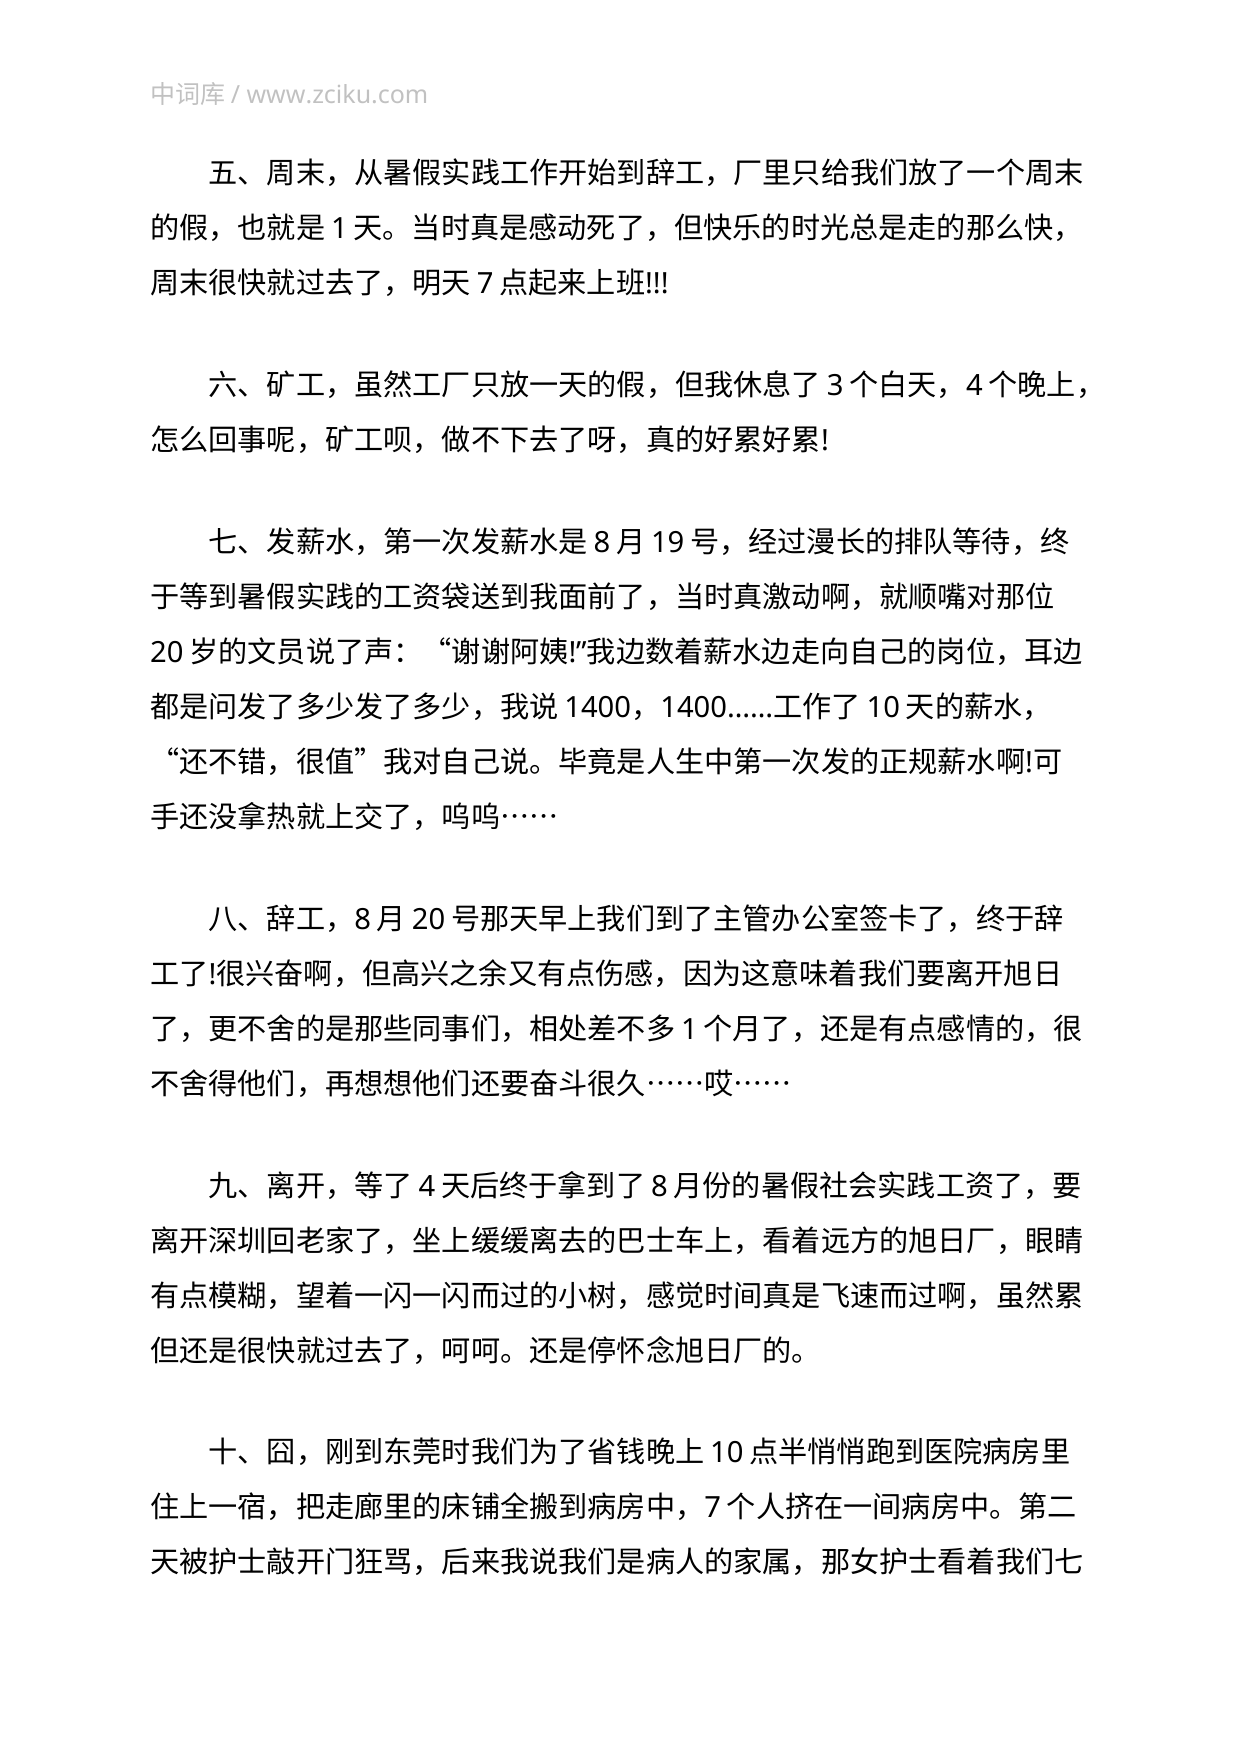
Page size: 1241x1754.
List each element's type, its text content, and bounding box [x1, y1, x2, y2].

text 八、辞工，8月20号那天早上我们到了主管办公室签卡了，终于辞工了!很兴奋啊，但高兴之余又有点伤感，因为这意味着我们要离开旭日了，更不舍的是那些同事们，相处差不多1个月了，还是有点感情的，很不舍得他们，再想想他们还要奋斗很久……哎…… [150, 896, 1090, 1103]
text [150, 1429, 1090, 1581]
text 五、周末，从暑假实践工作开始到辞工，厂里只给我们放了一个周末的假，也就是1天。当时真是感动死了，但快乐的时光总是走的那么快，周末很快就过去了，明天7点起来上班!!! [150, 150, 1090, 302]
text 九、离开，等了4天后终于拿到了8月份的暑假社会实践工资了，要离开深圳回老家了，坐上缓缓离去的巴士车上，看着远方的旭日厂，眼睛有点模糊，望着一闪一闪而过的小树，感觉时间真是飞速而过啊，虽然累但还是很快就过去了，呵呵。还是停怀念旭日厂的。 [150, 1162, 1090, 1369]
text 六、矿工，虽然工厂只放一天的假，但我休息了3个白天，4个晚上，怎么回事呢，矿工呗，做不下去了呀，真的好累好累! [150, 362, 1090, 459]
text 七、发薪水，第一次发薪水是8月19号，经过漫长的排队等待，终于等到暑假实践的工资袋送到我面前了，当时真激动啊，就顺嘴对那位20岁的文员说了声：“谢谢阿姨!”我边数着薪水边走向自己的岗位，耳边都是问发了多少发了多少，我说1400，1400……工作了10天的薪水，“还不错，很值”我对自己说。毕竟是人生中第一次发的正规薪水啊!可手还没拿热就上交了，呜呜…… [150, 519, 1090, 836]
